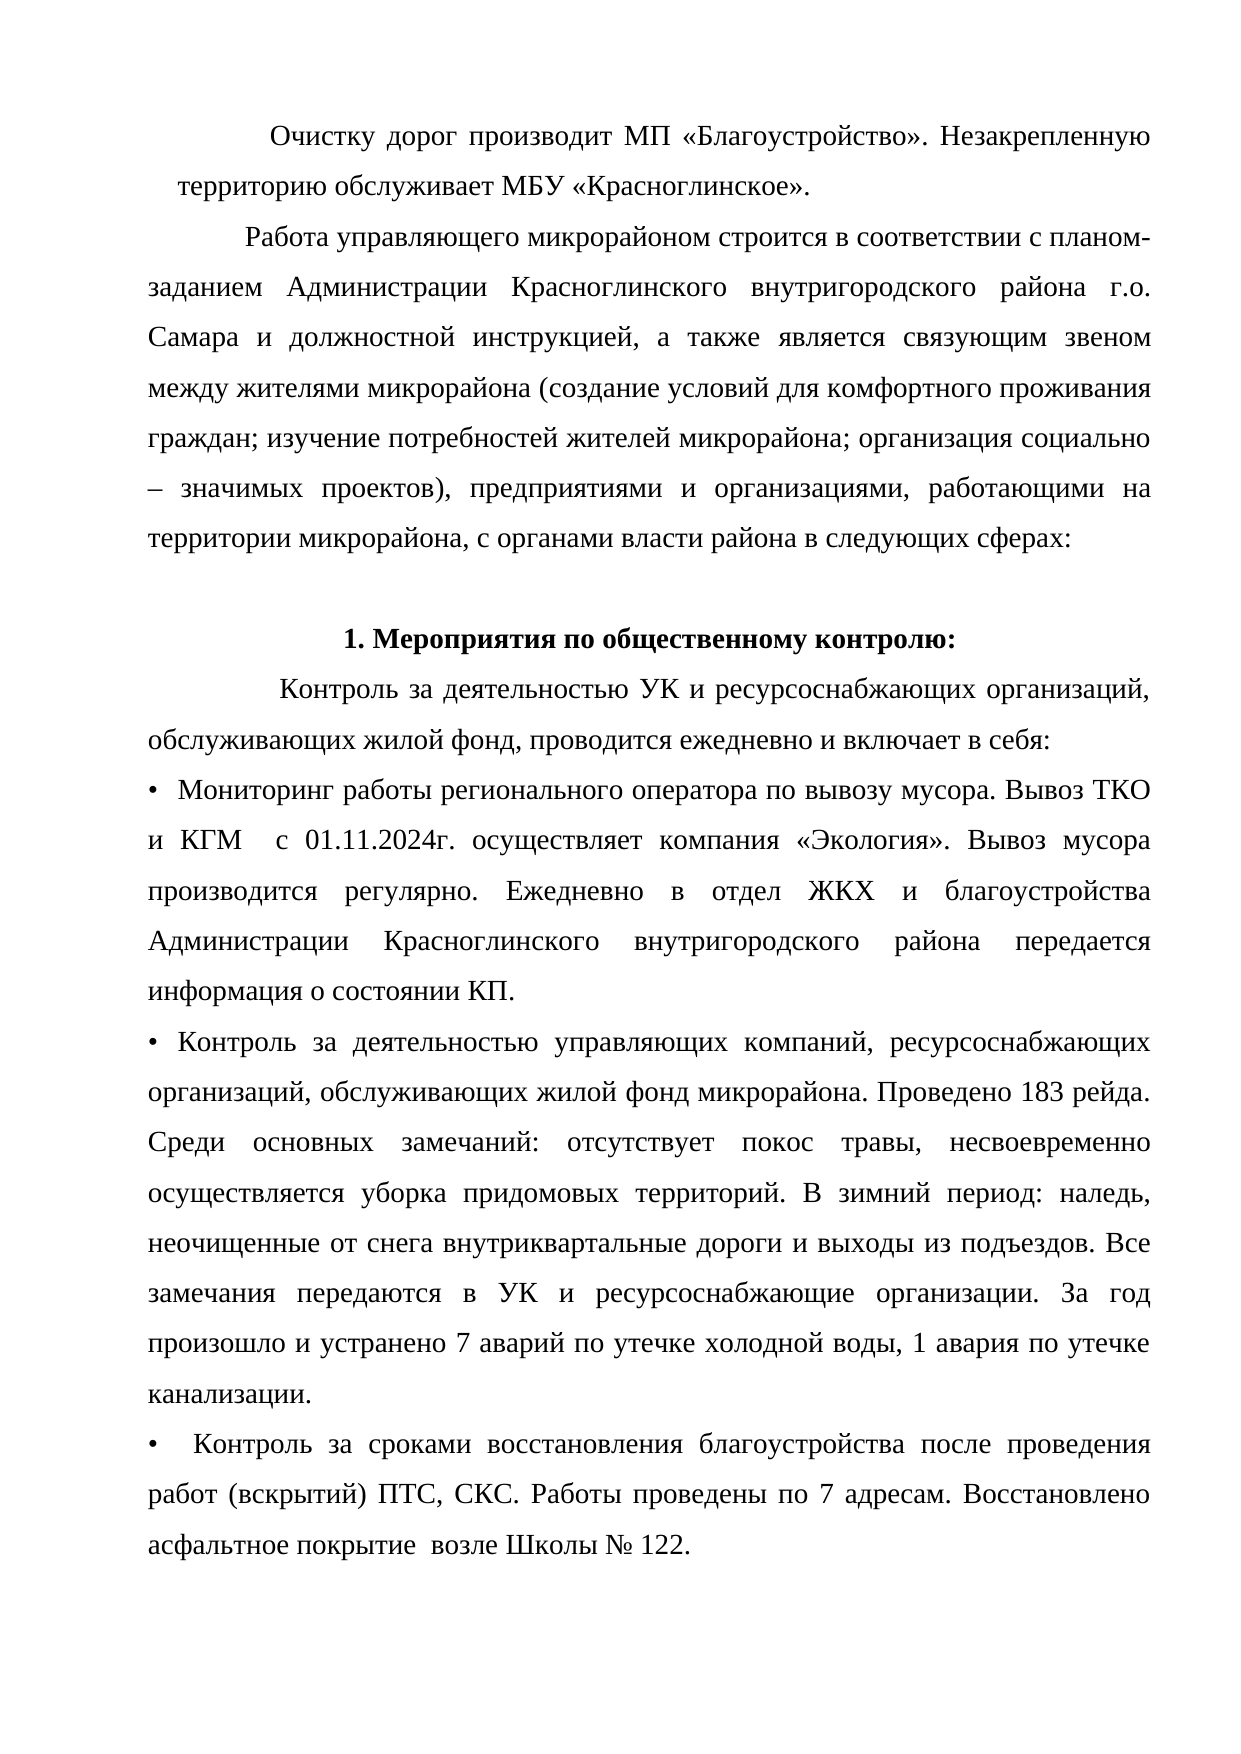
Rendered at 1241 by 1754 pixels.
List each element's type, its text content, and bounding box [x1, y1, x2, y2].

text • Контроль за деятельностью управляющих компаний, ресурсоснабжающих организаций, обслуживающих жилой фонд микрорайона. Проведено 183 рейда. Среди основных замечаний: отсутствует покос травы, несвоевременно осуществляется уборка придомовых территорий. В зимний период: наледь, неочищенные от снега внутриквартальные дороги и выходы из подъездов. Все замечания передаются в УК и ресурсоснабжающие организации. За год произошло и устранено 7 аварий по утечке холодной воды, 1 авария по утечке канализации. [148, 1024, 1152, 1409]
text • Мониторинг работы регионального оператора по вывозу мусора. Вывоз ТКО и КГМ с 01.11.2024г. осуществляет компания «Экология». Вывоз мусора производится регулярно. Ежедневно в отдел ЖКХ и благоустройства Администрации Красноглинского внутригородского района передается информация о состоянии КП. [148, 772, 1152, 1007]
text Очистку дорог производит МП «Благоустройство». Незакрепленную территорию обслуживает МБУ «Красноглинское». [177, 118, 1152, 202]
text Контроль за деятельностью УК и ресурсоснабжающих организаций, обслуживающих жилой фонд, проводится ежедневно и включает в себя: [148, 672, 1152, 755]
text Работа управляющего микрорайоном строится в соответствии с планом-заданием Администрации Красноглинского внутригородского района г.о. Самара и должностной инструкцией, а также является связующим звеном между жителями микрорайона (создание условий для комфортного проживания граждан; изучение потребностей жителей микрорайона; организация социально – значимых проектов), предприятиями и организациями, работающими на территории микрорайона, с органами власти района в следующих сферах: [148, 219, 1152, 554]
text • Контроль за сроками восстановления благоустройства после проведения работ (вскрытий) ПТС, СКС. Работы проведены по 7 адресам. Восстановлено асфальтное покрытие возле Школы № 122. [148, 1426, 1152, 1560]
text 1. Мероприятия по общественному контролю: [148, 621, 1152, 655]
